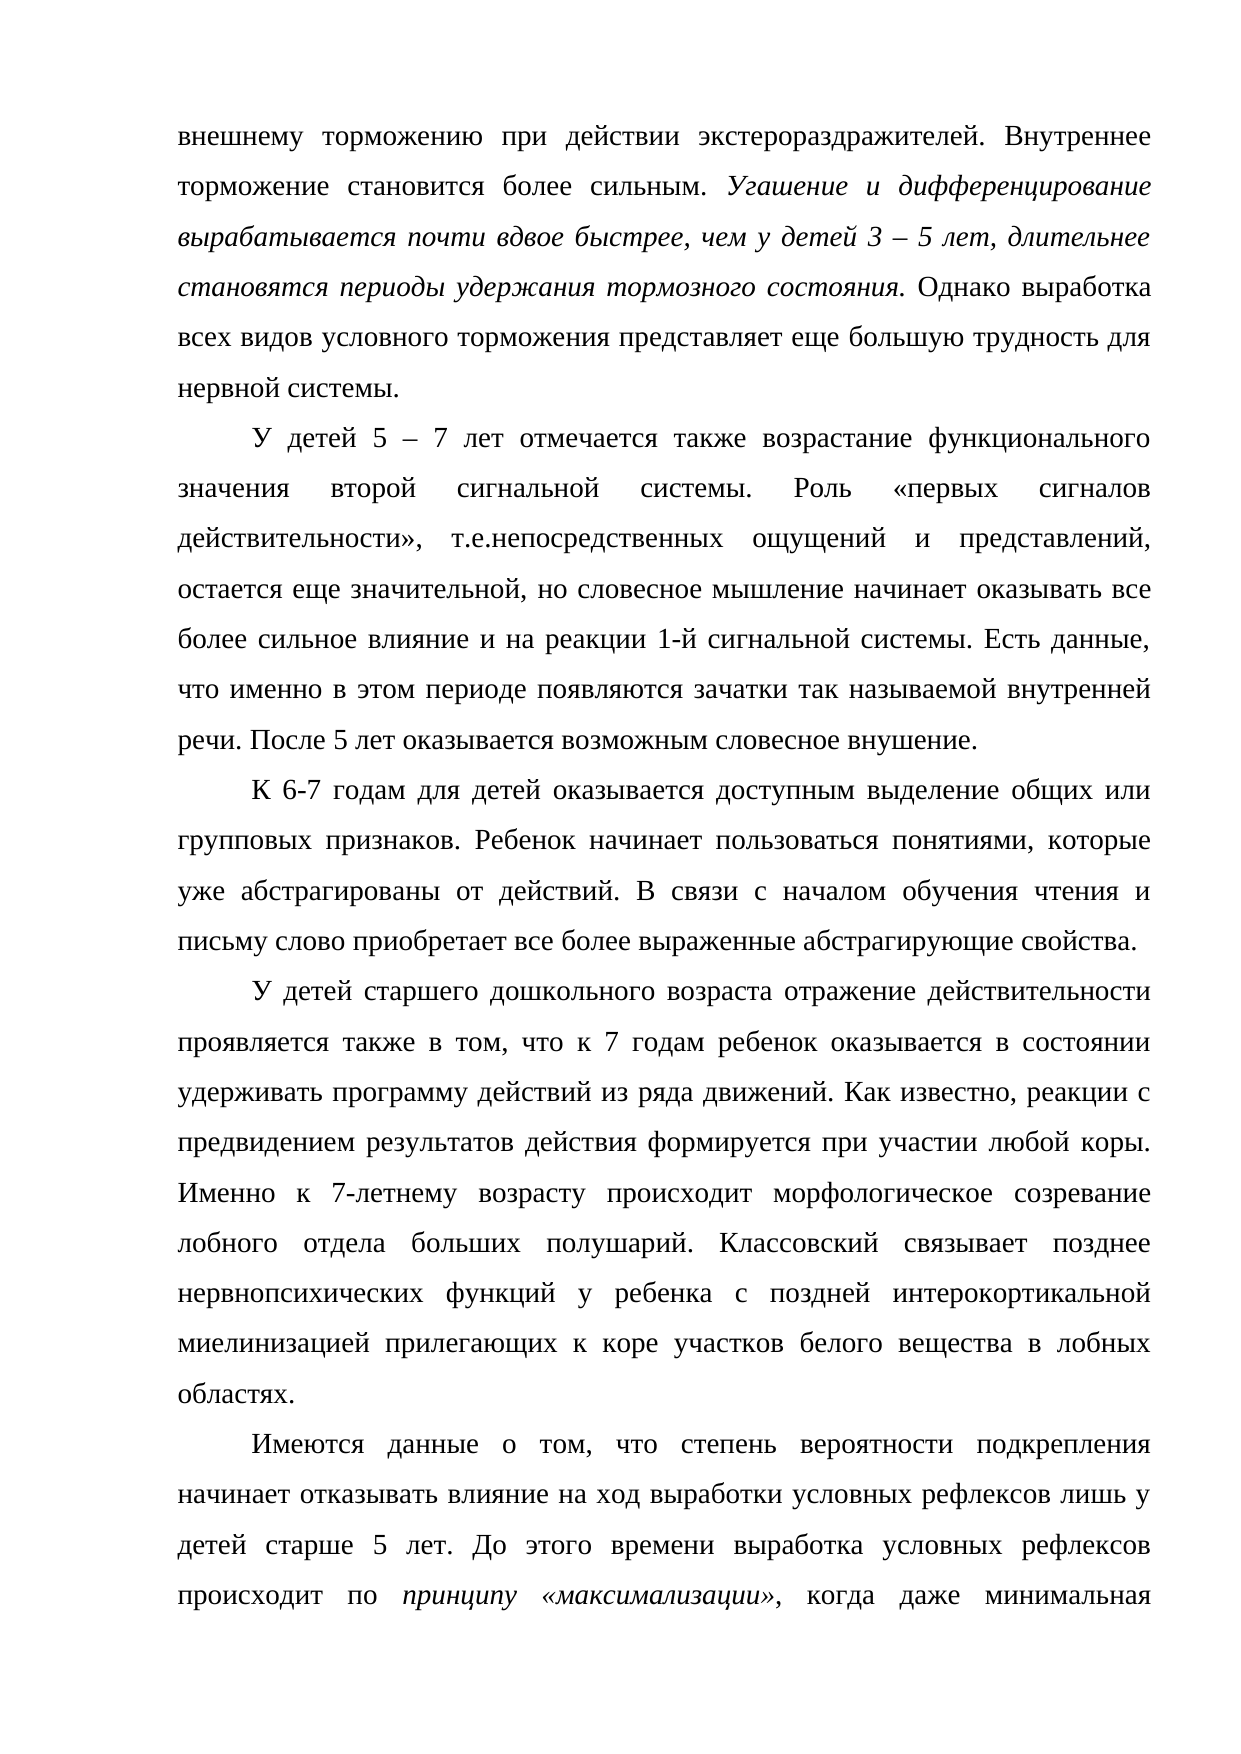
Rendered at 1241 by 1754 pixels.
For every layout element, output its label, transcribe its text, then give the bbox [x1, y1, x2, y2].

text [177, 118, 1152, 403]
text К 6-7 годам для детей оказывается доступным выделение общих или групповых признаков. Ребенок начинает пользоваться понятиями, которые уже абстрагированы от действий. В связи с началом обучения чтения и письму слово приобретает все более выраженные абстрагирующие свойства. [177, 772, 1152, 957]
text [177, 1426, 1152, 1611]
text У детей старшего дошкольного возраста отражение действительности проявляется также в том, что к 7 годам ребенок оказывается в состоянии удерживать программу действий из ряда движений. Как известно, реакции с предвидением результатов действия формируется при участии любой коры. Именно к 7-летнему возрасту происходит морфологическое созревание лобного отдела больших полушарий. Классовский связывает позднее нервнопсихических функций у ребенка с поздней интерокортикальной миелинизацией прилегающих к коре участков белого вещества в лобных областях. [177, 973, 1152, 1409]
text У детей 5 – 7 лет отмечается также возрастание функционального значения второй сигнальной системы. Роль «первых сигналов действительности», т.е.непосредственных ощущений и представлений, остается еще значительной, но словесное мышление начинает оказывать все более сильное влияние и на реакции 1-й сигнальной системы. Есть данные, что именно в этом периоде появляются зачатки так называемой внутренней речи. После 5 лет оказывается возможным словесное внушение. [177, 420, 1152, 755]
